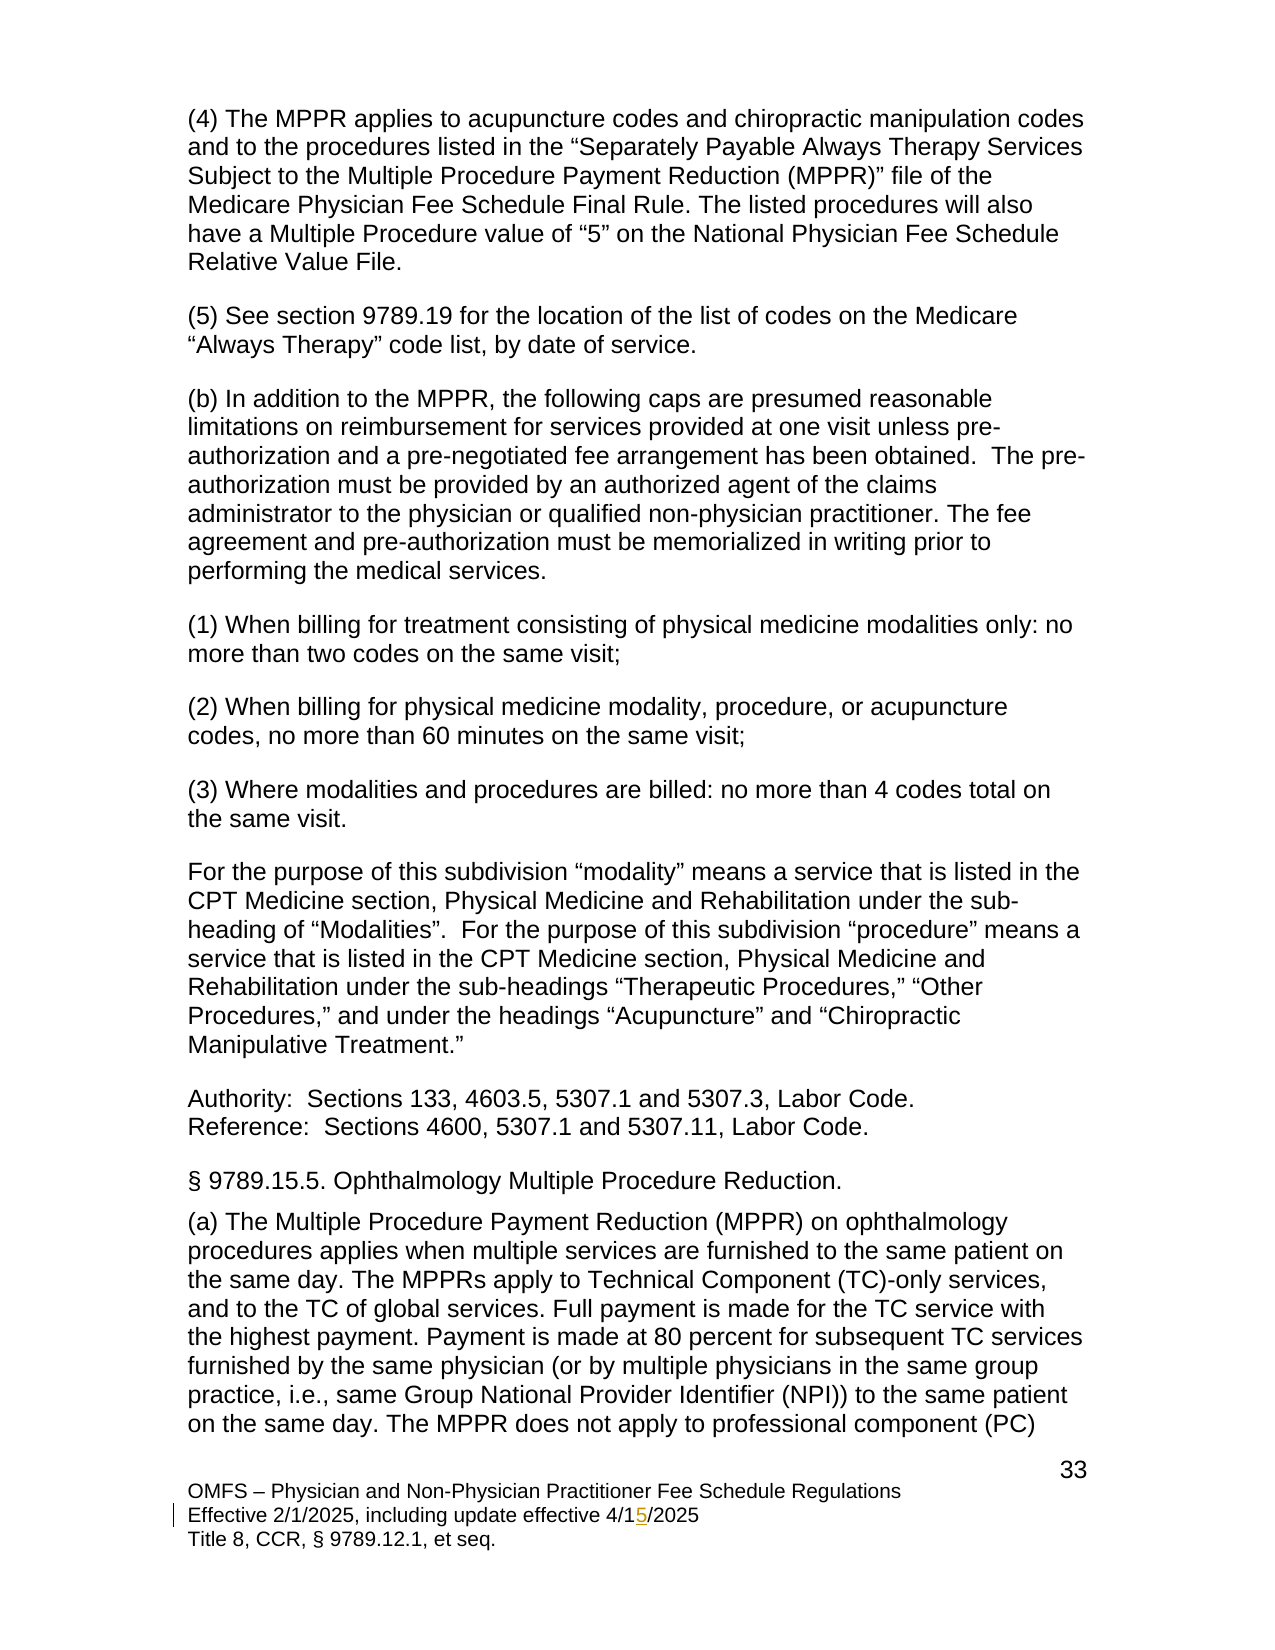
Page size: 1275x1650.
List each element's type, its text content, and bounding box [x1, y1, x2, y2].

text (4) The MPPR applies to acupuncture codes and chiropractic manipulation codes and to the procedures listed in the “Separately Payable Always Therapy Services Subject to the Multiple Procedure Payment Reduction (MPPR)” file of the Medicare Physician Fee Schedule Final Rule. The listed procedures will also have a Multiple Procedure value of “5” on the National Physician Fee Schedule Relative Value File. [187, 103, 1087, 276]
text For the purpose of this subdivision “modality” means a service that is listed in the CPT Medicine section, Physical Medicine and Rehabilitation under the sub-heading of “Modalities”. For the purpose of this subdivision “procedure” means a service that is listed in the CPT Medicine section, Physical Medicine and Rehabilitation under the sub-headings “Therapeutic Procedures,” “Other Procedures,” and under the headings “Acupuncture” and “Chiropractic Manipulative Treatment.” [187, 857, 1087, 1058]
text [187, 1207, 1087, 1437]
text (2) When billing for physical medicine modality, procedure, or acupuncture codes, no more than 60 minutes on the same visit; [187, 692, 1087, 750]
text Authority: Sections 133, 4603.5, 5307.1 and 5307.3, Labor Code. [187, 1083, 1087, 1112]
text (3) Where modalities and procedures are billed: no more than 4 codes total on the same visit. [187, 775, 1087, 832]
text Reference: Sections 4600, 5307.1 and 5307.11, Labor Code. [187, 1112, 1087, 1141]
text (1) When billing for treatment consisting of physical medicine modalities only: no more than two codes on the same visit; [187, 610, 1087, 667]
text (b) In addition to the MPPR, the following caps are presumed reasonable limitations on reimbursement for services provided at one visit unless pre-authorization and a pre-negotiated fee arrangement has been obtained. The pre-authorization must be provided by an authorized agent of the claims administrator to the physician or qualified non-physician practitioner. The fee agreement and pre-authorization must be memorialized in writing prior to performing the medical services. [187, 383, 1087, 585]
subtitle § 9789.15.5. Ophthalmology Multiple Procedure Reduction. [187, 1166, 1087, 1195]
text (5) See section 9789.19 for the location of the list of codes on the Medicare “Always Therapy” code list, by date of service. [187, 301, 1087, 358]
